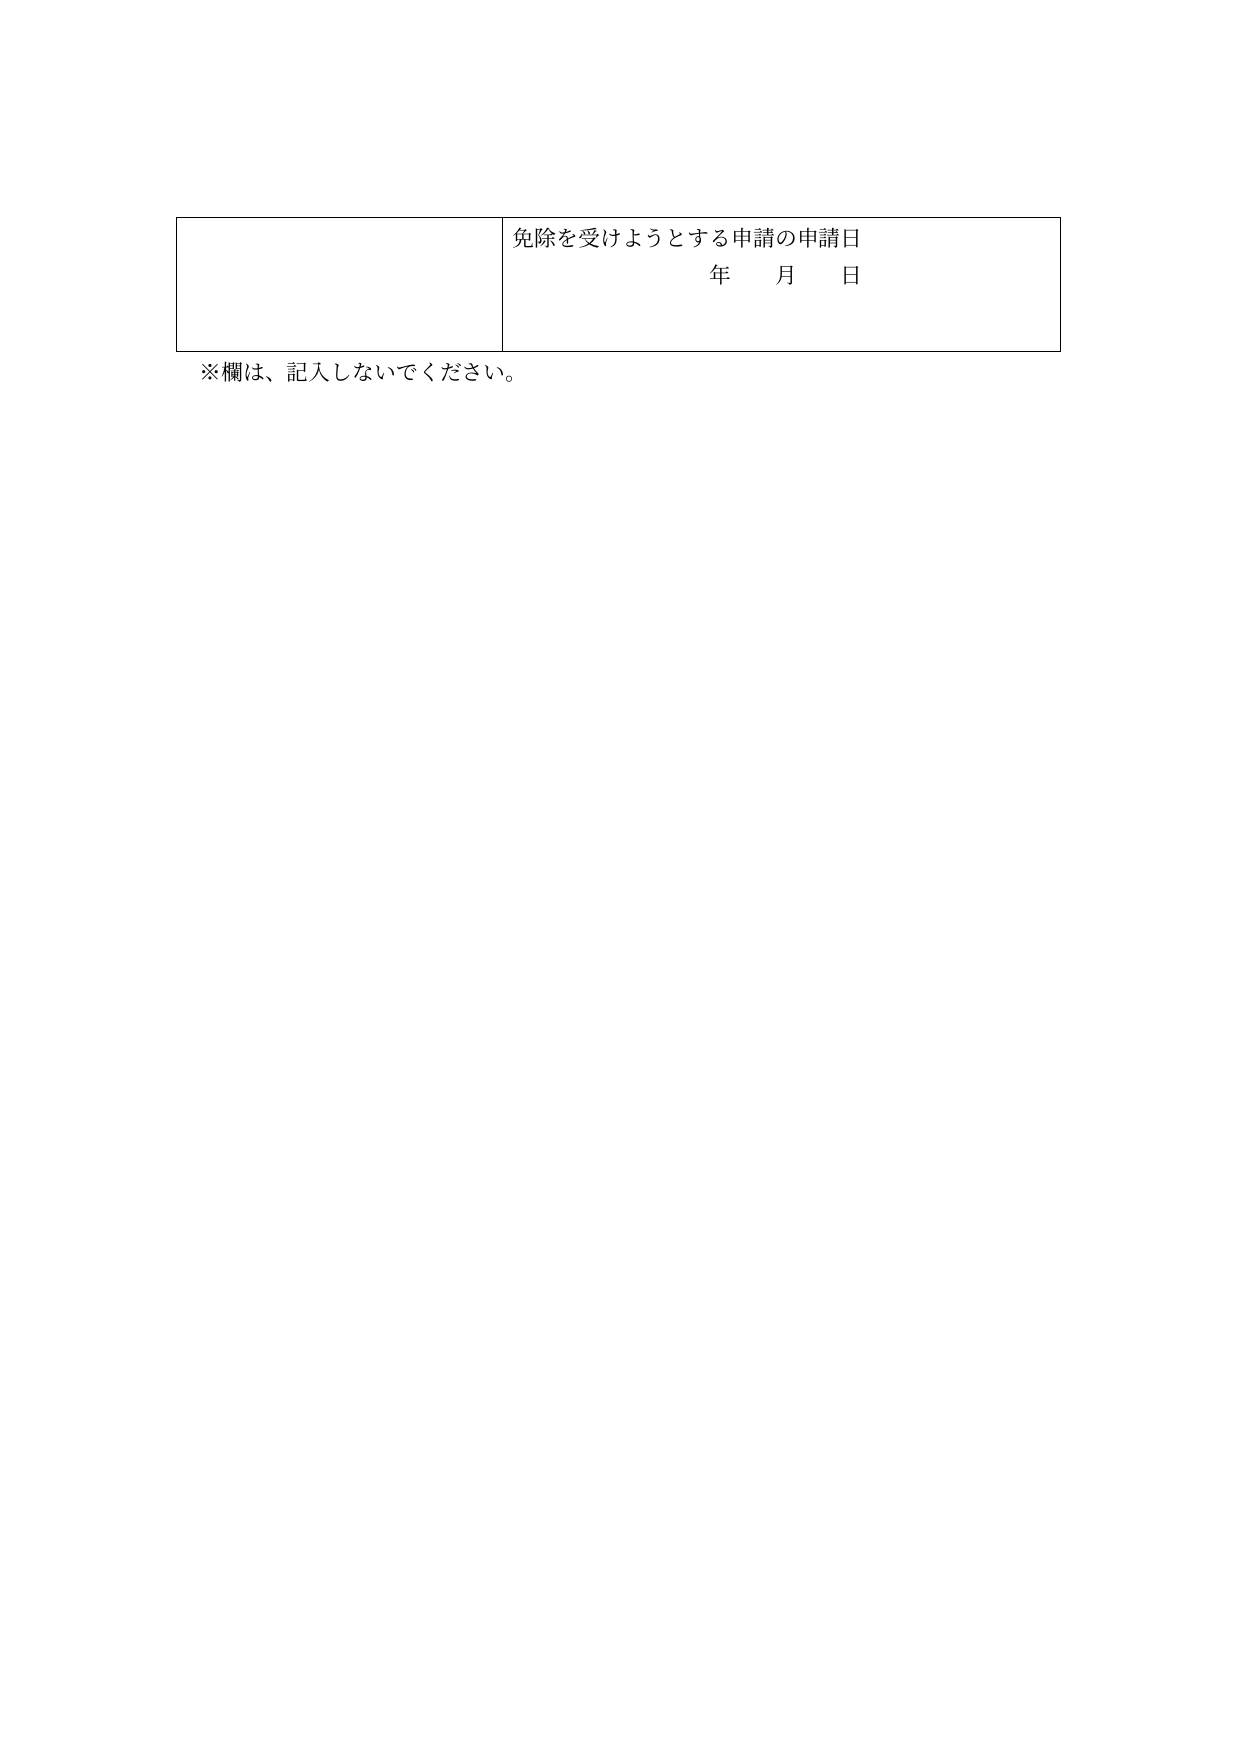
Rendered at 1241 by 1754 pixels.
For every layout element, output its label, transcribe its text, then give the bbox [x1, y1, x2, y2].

text ※欄は、記入しないでください。 [177, 352, 1063, 389]
table_cell 免除を受けようとする申請の申請日 年 月 日 [503, 218, 1060, 351]
table_cell [177, 218, 502, 351]
